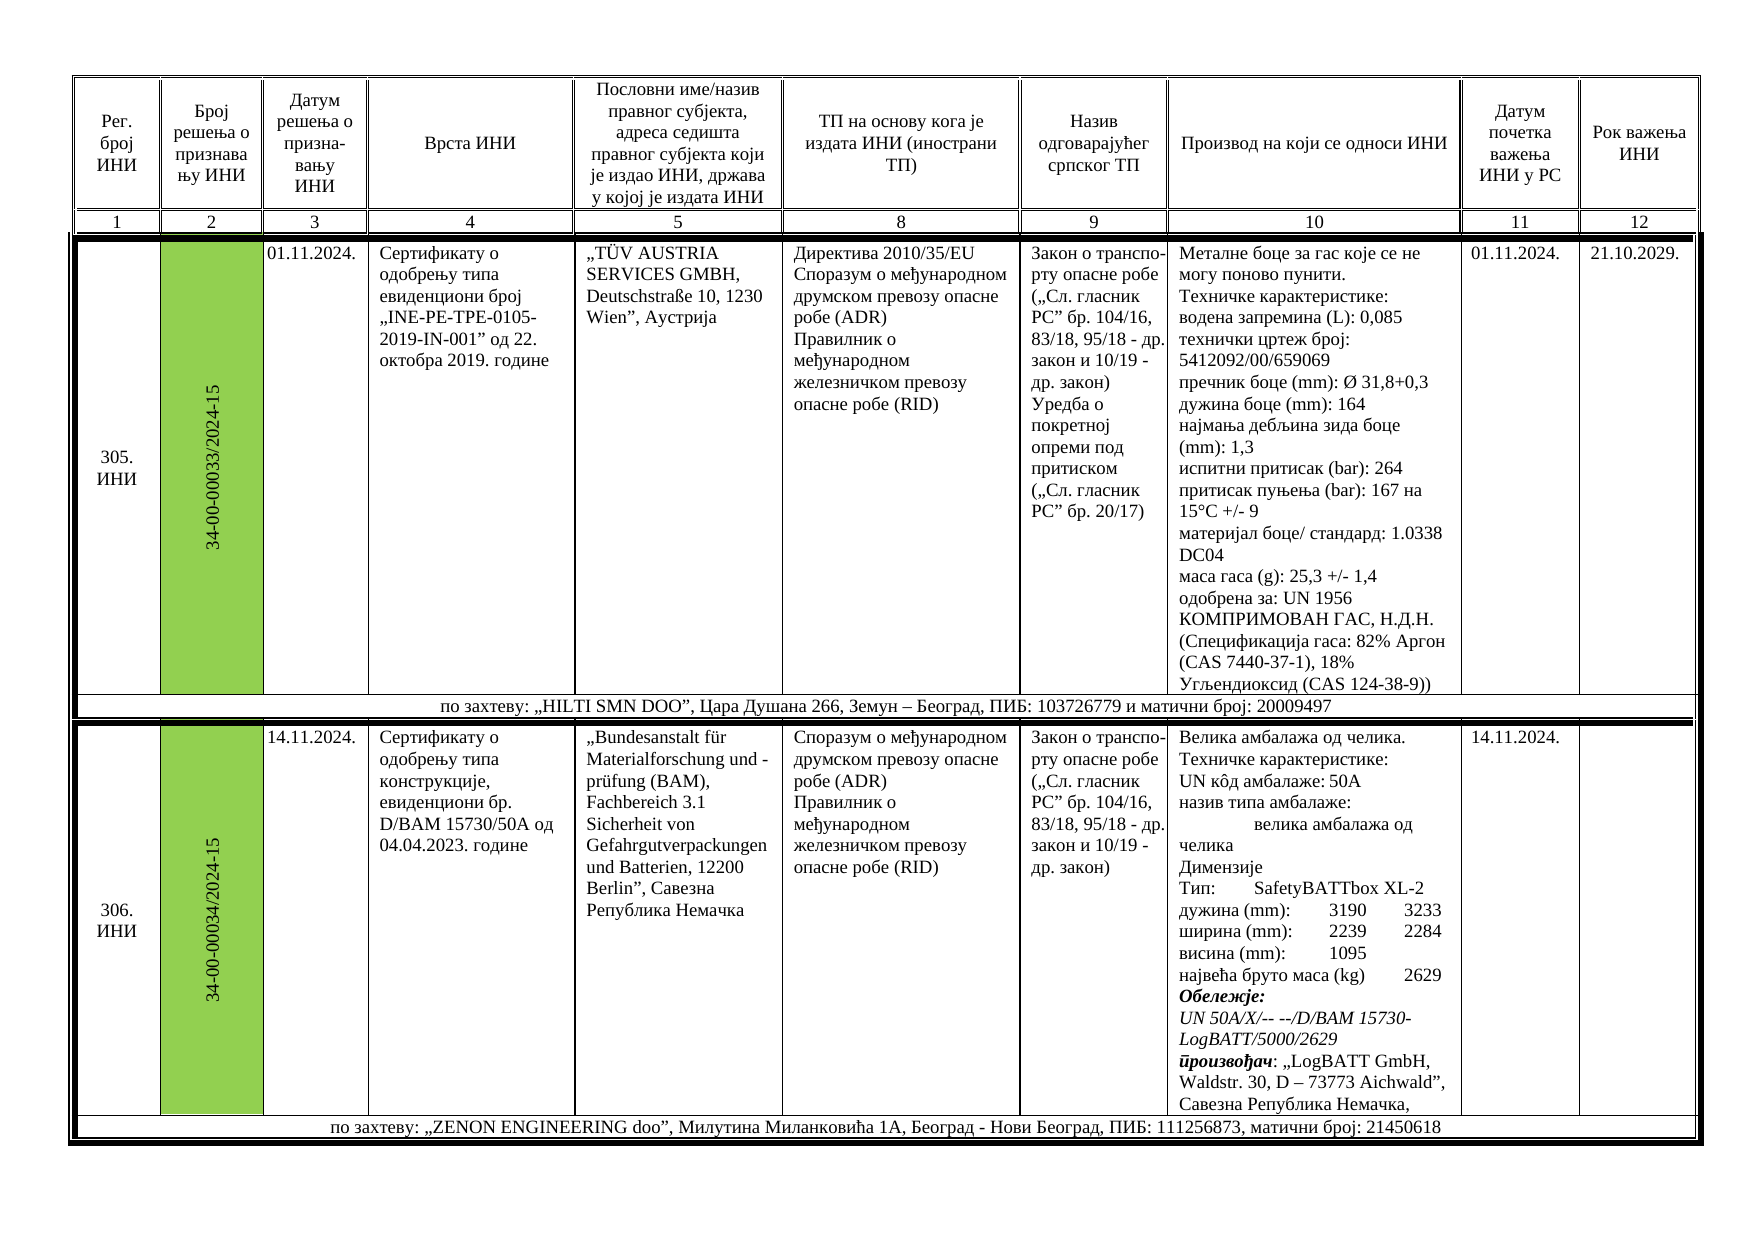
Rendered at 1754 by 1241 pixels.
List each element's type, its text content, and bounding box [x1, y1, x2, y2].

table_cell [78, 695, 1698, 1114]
table_header Датум почетка важења ИНИ у РС [1461, 78, 1579, 207]
table_cell 10 [1169, 211, 1459, 232]
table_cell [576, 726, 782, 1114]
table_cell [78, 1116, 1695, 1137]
table_cell 9 [1022, 211, 1166, 232]
table_cell 2 [162, 211, 261, 232]
table_header Производ на који се односи ИНИ [1168, 78, 1461, 207]
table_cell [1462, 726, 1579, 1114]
table_cell 11 [1463, 211, 1578, 232]
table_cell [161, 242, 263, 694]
table_header Датум решења о призна-вању ИНИ [263, 78, 367, 207]
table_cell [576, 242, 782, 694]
table_cell 5 [575, 211, 781, 232]
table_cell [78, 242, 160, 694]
table_cell 4 [369, 211, 572, 232]
table_cell 1 [75, 208, 159, 232]
table_header Рок важења ИНИ [1579, 78, 1698, 207]
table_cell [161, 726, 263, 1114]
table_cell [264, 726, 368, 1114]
table_header Пословни име/назив правног субјекта, адреса седишта правног субјекта који је издао ИНИ, држава у којој је издата ИНИ [573, 78, 782, 207]
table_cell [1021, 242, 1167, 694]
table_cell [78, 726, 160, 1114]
table_cell 3 [264, 211, 366, 232]
table_header Назив одговарајућег српског ТП [1020, 76, 1168, 207]
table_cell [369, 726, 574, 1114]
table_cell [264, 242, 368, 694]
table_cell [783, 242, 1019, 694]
table_header ТП на основу кога је издата ИНИ (инострани ТП) [782, 76, 1020, 207]
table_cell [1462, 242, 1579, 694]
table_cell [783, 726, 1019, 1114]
table_cell 12 [1581, 208, 1698, 232]
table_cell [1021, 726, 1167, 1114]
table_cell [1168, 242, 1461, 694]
table_header Врста ИНИ [367, 78, 573, 207]
table_header Број решења о признавању ИНИ [160, 78, 262, 207]
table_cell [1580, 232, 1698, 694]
table_cell 8 [784, 211, 1018, 232]
table_header Рег. број ИНИ [75, 78, 160, 207]
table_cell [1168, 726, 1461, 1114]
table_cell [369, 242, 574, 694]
